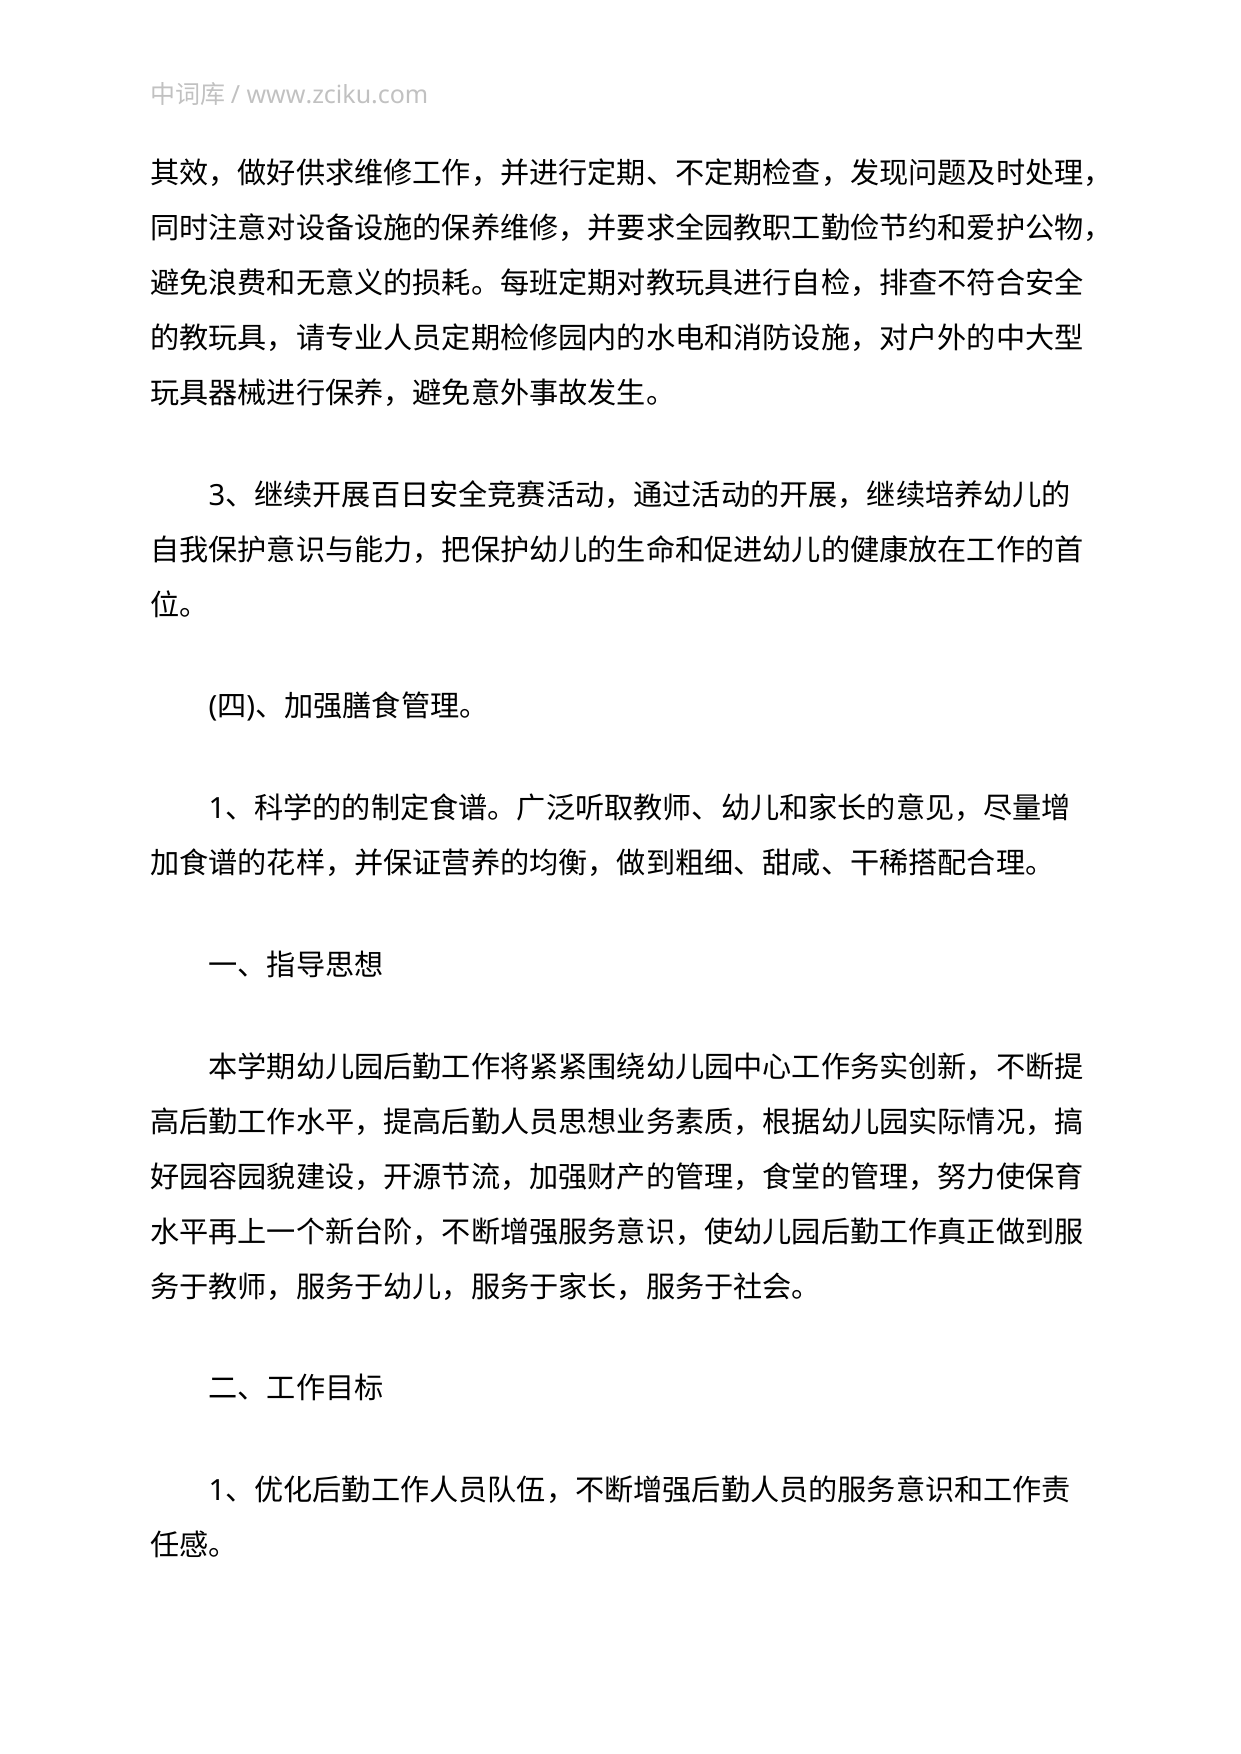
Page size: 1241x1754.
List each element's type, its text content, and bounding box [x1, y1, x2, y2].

text 1、优化后勤工作人员队伍，不断增强后勤人员的服务意识和工作责任感。 [150, 1467, 1090, 1564]
text 1、科学的的制定食谱。广泛听取教师、幼儿和家长的意见，尽量增加食谱的花样，并保证营养的均衡，做到粗细、甜咸、干稀搭配合理。 [150, 785, 1090, 882]
text 一、指导思想 [150, 942, 1090, 984]
text 二、工作目标 [150, 1365, 1090, 1407]
text 本学期幼儿园后勤工作将紧紧围绕幼儿园中心工作务实创新，不断提高后勤工作水平，提高后勤人员思想业务素质，根据幼儿园实际情况，搞好园容园貌建设，开源节流，加强财产的管理，食堂的管理，努力使保育水平再上一个新台阶，不断增强服务意识，使幼儿园后勤工作真正做到服务于教师，服务于幼儿，服务于家长，服务于社会。 [150, 1043, 1090, 1305]
text 3、继续开展百日安全竞赛活动，通过活动的开展，继续培养幼儿的自我保护意识与能力，把保护幼儿的生命和促进幼儿的健康放在工作的首位。 [150, 471, 1090, 623]
text (四)、加强膳食管理。 [150, 683, 1090, 725]
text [150, 150, 1090, 412]
